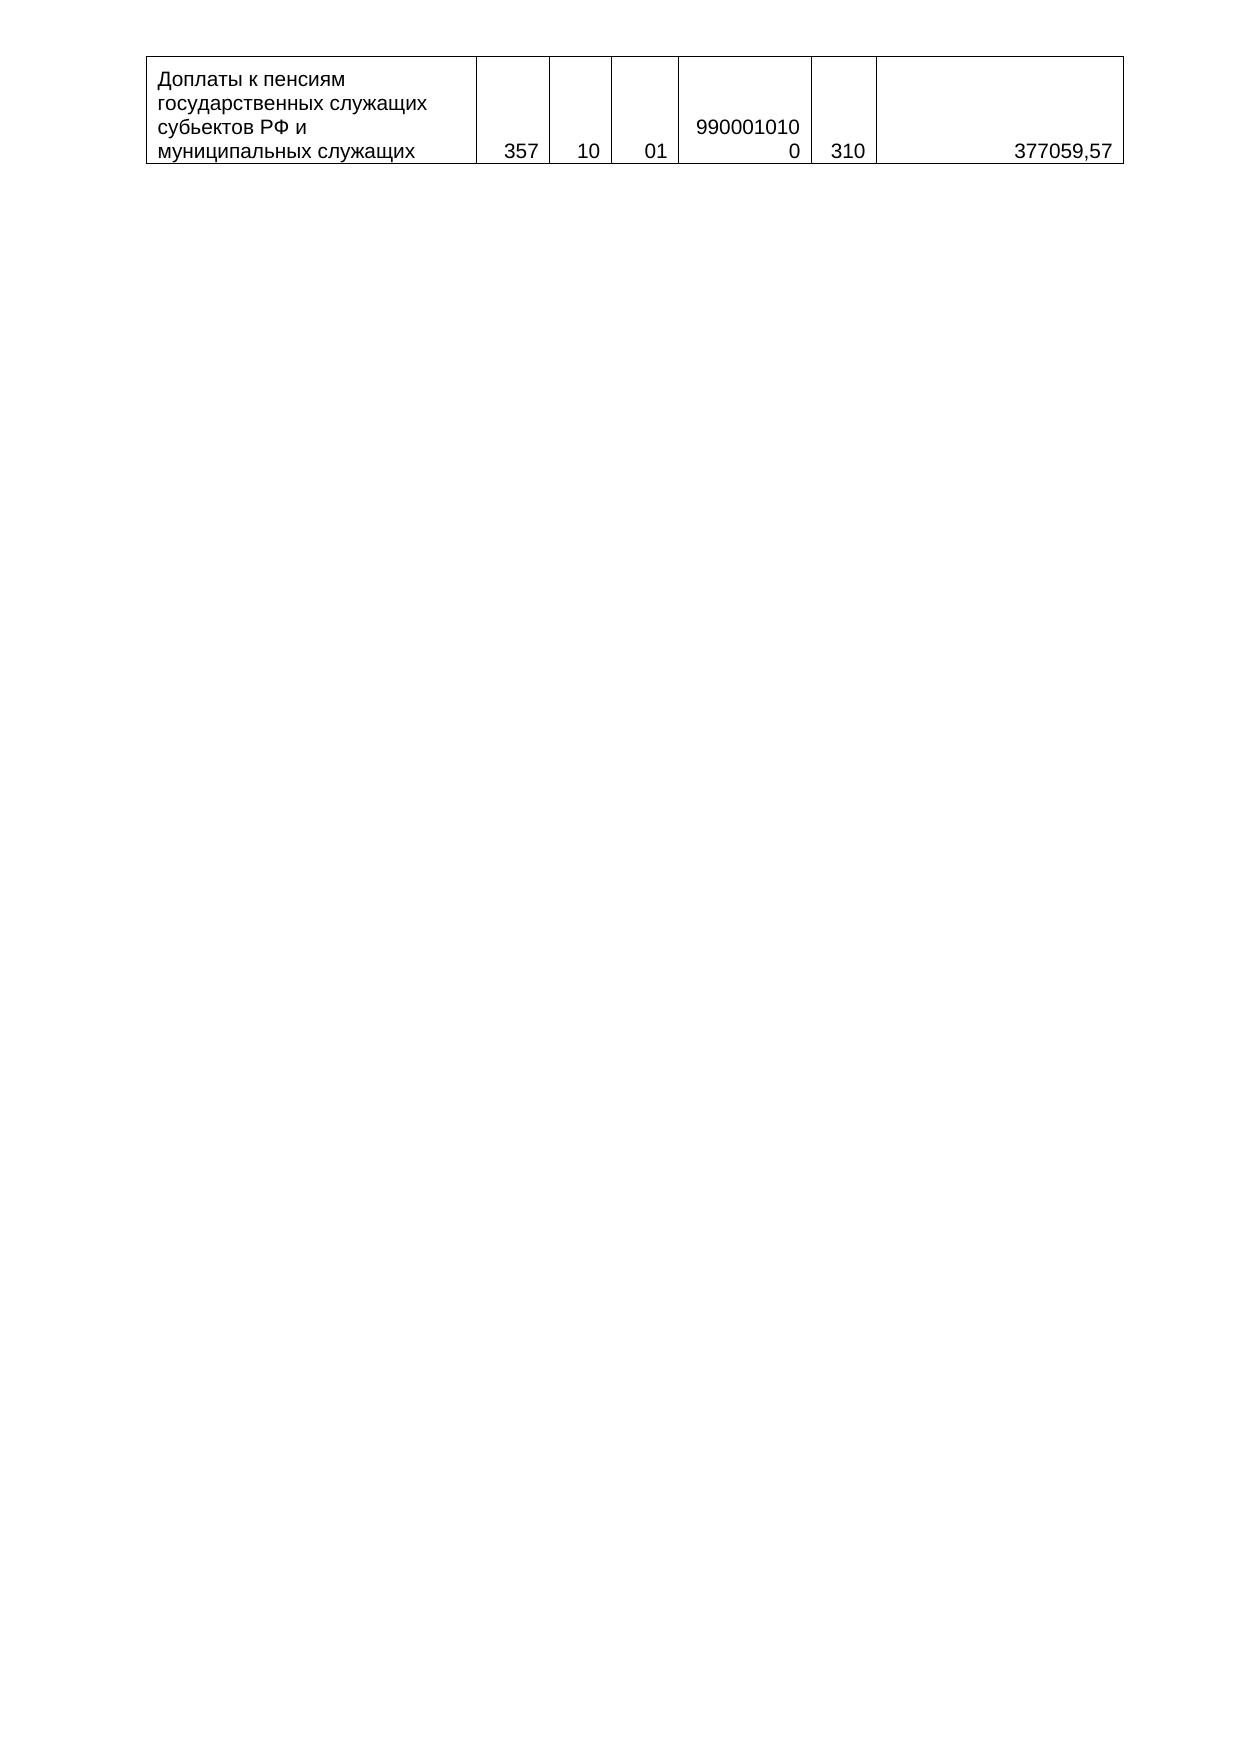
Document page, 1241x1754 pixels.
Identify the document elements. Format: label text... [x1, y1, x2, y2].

table_cell Доплаты к пенсиям государственных служащих субьектов РФ и муниципальных служащих [147, 57, 476, 162]
table_cell 377059,57 [877, 57, 1123, 162]
table_cell 310 [812, 57, 876, 162]
table_cell 01 [612, 57, 678, 162]
table_cell 9900010100 [679, 57, 811, 162]
table_cell 10 [550, 57, 611, 162]
table_cell 357 [477, 57, 549, 162]
